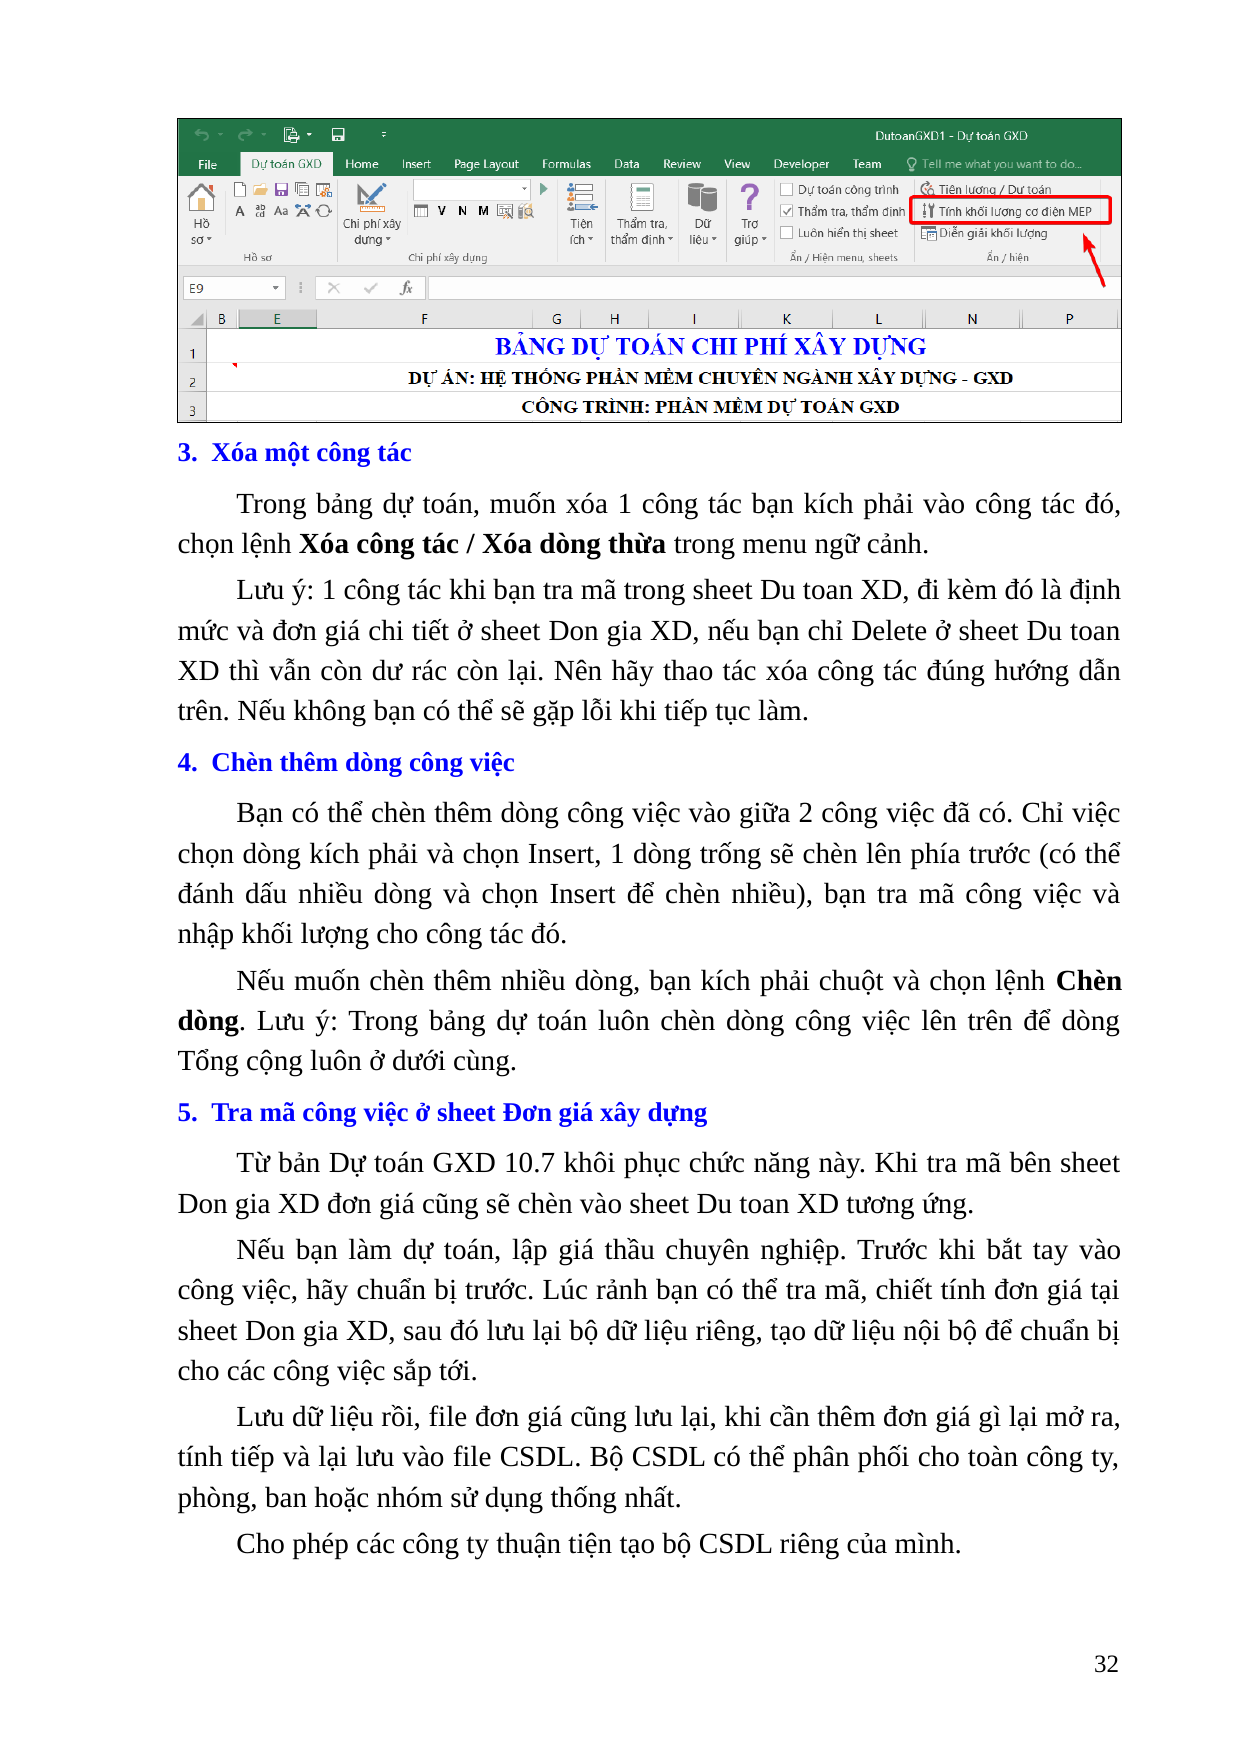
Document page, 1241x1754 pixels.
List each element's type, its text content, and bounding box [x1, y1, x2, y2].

text Nếu bạn làm dự toán, lập giá thầu chuyên nghiệp. Trước khi bắt tay vào công việc, hãy chuẩn bị trước. Lúc rảnh bạn có thể tra mã, chiết tính đơn giá tại sheet Don gia XD, sau đó lưu lại bộ dữ liệu riêng, tạo dữ liệu nội bộ để chuẩn bị cho các công việc sắp tới. [177, 1232, 1122, 1386]
text Trong bảng dự toán, muốn xóa 1 công tác bạn kích phải vào công tác đó, chọn lệnh Xóa công tác / Xóa dòng thừa trong menu ngữ cảnh. [177, 486, 1122, 559]
subtitle Tra mã công việc ở sheet Đơn giá xây dựng [177, 1096, 1122, 1127]
subtitle Xóa một công tác [177, 436, 1122, 467]
picture [178, 119, 1121, 422]
text Từ bản Dự toán GXD 10.7 khôi phục chức năng này. Khi tra mã bên sheet Don gia XD đơn giá cũng sẽ chèn vào sheet Du toan XD tương ứng. [177, 1146, 1122, 1219]
text Lưu ý: 1 công tác khi bạn tra mã trong sheet Du toan XD, đi kèm đó là định mức và đơn giá chi tiết ở sheet Don gia XD, nếu bạn chỉ Delete ở sheet Du toan XD thì vẫn còn dư rác còn lại. Nên hãy thao tác xóa công tác đúng hướng dẫn trên. Nếu không bạn có thể sẽ gặp lỗi khi tiếp tục làm. [177, 572, 1122, 727]
text Bạn có thể chèn thêm dòng công việc vào giữa 2 công việc đã có. Chỉ việc chọn dòng kích phải và chọn Insert, 1 dòng trống sẽ chèn lên phía trước (có thể đánh dấu nhiều dòng và chọn Insert để chèn nhiều), bạn tra mã công việc và nhập khối lượng cho công tác đó. [177, 796, 1122, 950]
subtitle Chèn thêm dòng công việc [177, 746, 1122, 777]
text Nếu muốn chèn thêm nhiều dòng, bạn kích phải chuột và chọn lệnh Chèn dòng. Lưu ý: Trong bảng dự toán luôn chèn dòng công việc lên trên để dòng Tổng cộng luôn ở dưới cùng. [177, 963, 1122, 1077]
text Cho phép các công ty thuận tiện tạo bộ CSDL riêng của mình. [177, 1526, 1122, 1560]
text Lưu dữ liệu rồi, file đơn giá cũng lưu lại, khi cần thêm đơn giá gì lại mở ra, tính tiếp và lại lưu vào file CSDL. Bộ CSDL có thể phân phối cho toàn công ty, phòng, ban hoặc nhóm sử dụng thống nhất. [177, 1399, 1122, 1513]
